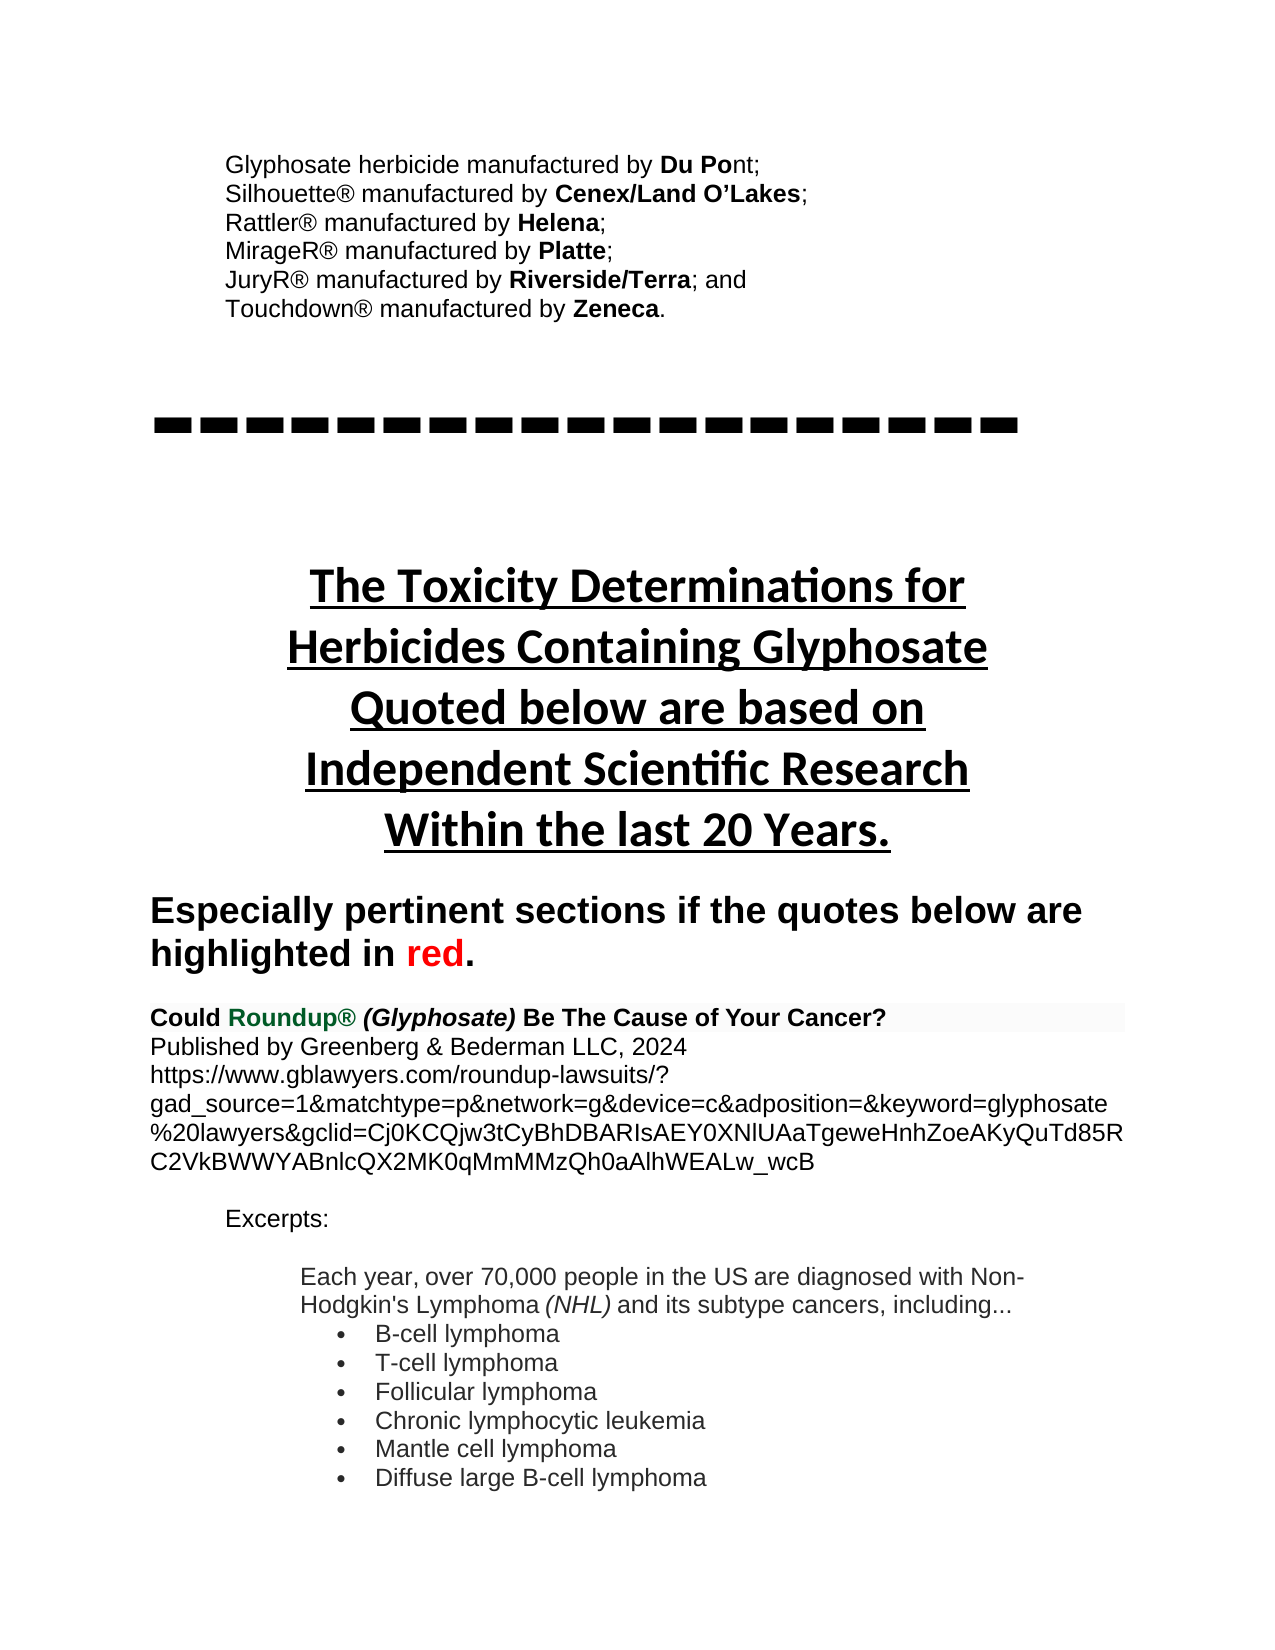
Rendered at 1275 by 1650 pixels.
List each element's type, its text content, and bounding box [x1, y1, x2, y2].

text JuryR® manufactured by Riverside/Terra; and [225, 265, 1125, 294]
list Follicular lymphoma [337, 1377, 1125, 1406]
text Especially pertinent sections if the quotes below are highlighted in red. [150, 888, 1125, 974]
text Glyphosate herbicide manufactured by Du Pont; [225, 150, 1125, 179]
text Rattler® manufactured by Helena; [225, 207, 1125, 236]
text The Toxicity Determinations for [150, 554, 1125, 615]
text ------------------- [150, 322, 1125, 506]
text MirageR® manufactured by Platte; [225, 236, 1125, 265]
text Independent Scientific Research [150, 737, 1125, 798]
list B-cell lymphoma [337, 1319, 1125, 1348]
list Chronic lymphocytic leukemia [337, 1406, 1125, 1434]
text Each year, over 70,000 people in the US are diagnosed with Non-Hodgkin's Lymphoma (NHL) and its subtype cancers, including... [300, 1262, 1125, 1319]
list T-cell lymphoma [337, 1348, 1125, 1377]
text https://www.gblawyers.com/roundup-lawsuits/?gad_source=1&matchtype=p&network=g&device=c&adposition=&keyword=glyphosate%20lawyers&gclid=Cj0KCQjw3tCyBhDBARIsAEY0XNlUAaTgeweHnhZoeAKyQuTd85RC2VkBWWYABnlcQX2MK0qMmMMzQh0aAlhWEALw_wcB [150, 1060, 1125, 1175]
text Herbicides Containing Glyphosate [150, 615, 1125, 676]
text Quoted below are based on [150, 676, 1125, 737]
list Diffuse large B-cell lymphoma [337, 1463, 1125, 1492]
text Published by Greenberg & Bederman LLC, 2024 [150, 1032, 1125, 1060]
text Silhouette® manufactured by Cenex/Land O’Lakes; [225, 179, 1125, 207]
text Excerpts: [225, 1204, 1125, 1233]
text Within the last 20 Years. [150, 798, 1125, 859]
list Mantle cell lymphoma [337, 1434, 1125, 1463]
text Touchdown® manufactured by Zeneca. [225, 294, 1125, 322]
subtitle Could Roundup® (Glyphosate) Be The Cause of Your Cancer? [150, 1003, 1125, 1032]
